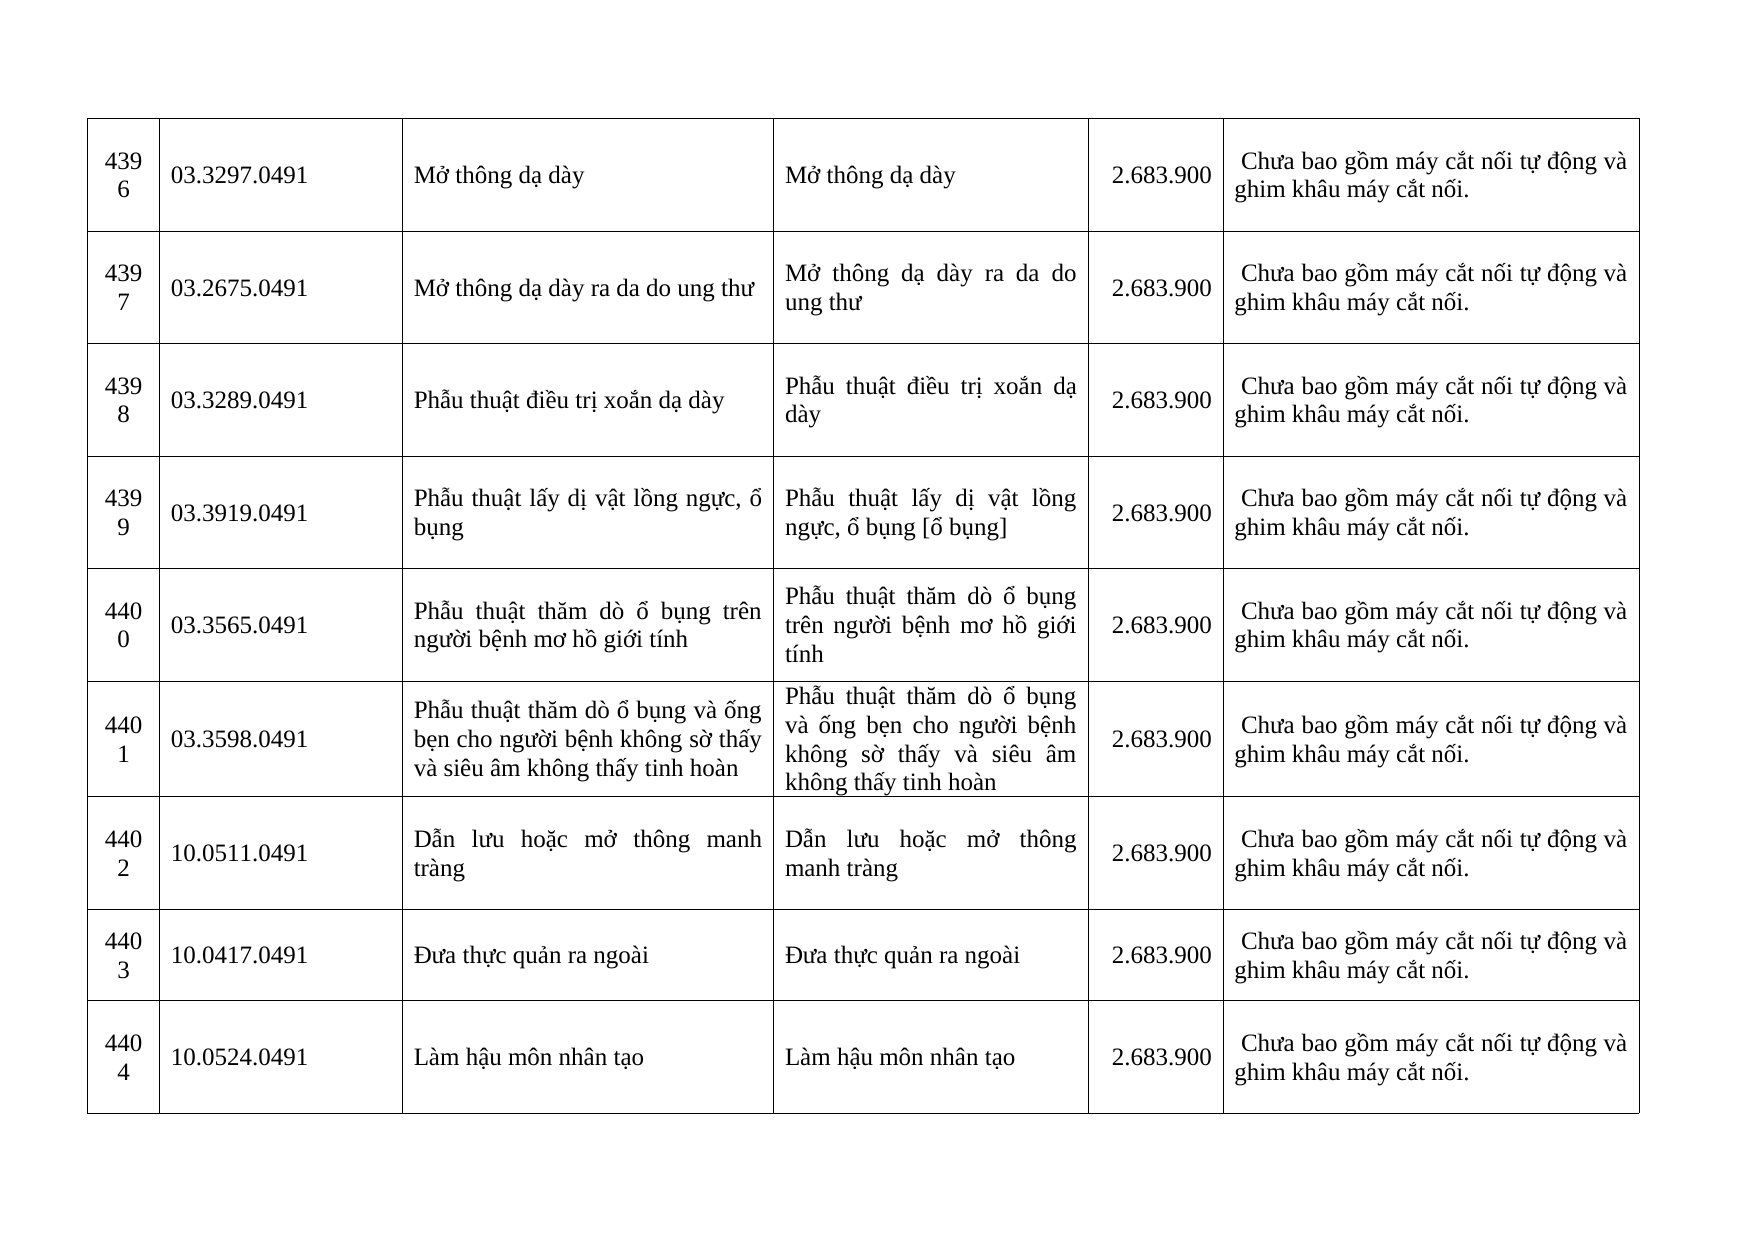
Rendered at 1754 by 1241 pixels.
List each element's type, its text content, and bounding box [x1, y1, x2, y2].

table_cell Mở thông dạ dày [774, 119, 1088, 231]
table_cell 4397 [88, 232, 159, 343]
table_cell 4398 [88, 344, 159, 456]
table_cell 03.3297.0491 [160, 119, 402, 231]
table_cell 03.3598.0491 [160, 682, 402, 796]
table_cell 2.683.900 [1089, 457, 1223, 568]
table_cell Chưa bao gồm máy cắt nối tự động và ghim khâu máy cắt nối. [1224, 457, 1639, 568]
table_cell Mở thông dạ dày [403, 119, 773, 231]
table_cell 4401 [88, 682, 159, 796]
table_cell Phẫu thuật thăm dò ổ bụng trên người bệnh mơ hồ giới tính [774, 569, 1088, 681]
table_cell 10.0511.0491 [160, 797, 402, 909]
table_cell Chưa bao gồm máy cắt nối tự động và ghim khâu máy cắt nối. [1224, 682, 1639, 796]
table_cell 4402 [88, 797, 159, 909]
table_cell 03.3919.0491 [160, 457, 402, 568]
table_cell 4396 [88, 119, 159, 231]
table_cell Chưa bao gồm máy cắt nối tự động và ghim khâu máy cắt nối. [1224, 797, 1639, 909]
table_cell 2.683.900 [1089, 569, 1223, 681]
table_cell 4400 [88, 569, 159, 681]
table_cell Phẫu thuật thăm dò ổ bụng và ống bẹn cho người bệnh không sờ thấy và siêu âm không thấy tinh hoàn [403, 682, 773, 796]
table_cell Phẫu thuật lấy dị vật lồng ngực, ổ bụng [ổ bụng] [774, 457, 1088, 568]
table_cell Chưa bao gồm máy cắt nối tự động và ghim khâu máy cắt nối. [1224, 569, 1639, 681]
table_cell Phẫu thuật điều trị xoắn dạ dày [403, 344, 773, 456]
table_cell 2.683.900 [1089, 797, 1223, 909]
table_cell 2.683.900 [1089, 119, 1223, 231]
table_cell 4403 [88, 910, 159, 1000]
table_cell 4404 [88, 1001, 159, 1113]
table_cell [1224, 1001, 1639, 1113]
table_cell Phẫu thuật thăm dò ổ bụng trên người bệnh mơ hồ giới tính [403, 569, 773, 681]
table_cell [1224, 119, 1639, 231]
table_cell 4399 [88, 457, 159, 568]
table_cell 2.683.900 [1089, 232, 1223, 343]
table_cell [1224, 910, 1639, 1000]
table_cell 03.2675.0491 [160, 232, 402, 343]
table_cell 2.683.900 [1089, 682, 1223, 796]
table_cell Chưa bao gồm máy cắt nối tự động và ghim khâu máy cắt nối. [1224, 344, 1639, 456]
table_cell Dẫn lưu hoặc mở thông manh tràng [774, 797, 1088, 909]
table_cell 03.3565.0491 [160, 569, 402, 681]
table_cell 10.0524.0491 [160, 1001, 402, 1113]
table_cell Phẫu thuật lấy dị vật lồng ngực, ổ bụng [403, 457, 773, 568]
table_cell Phẫu thuật thăm dò ổ bụng và ống bẹn cho người bệnh không sờ thấy và siêu âm không thấy tinh hoàn [774, 682, 1088, 796]
table_cell Mở thông dạ dày ra da do ung thư [403, 232, 773, 343]
table_cell Phẫu thuật điều trị xoắn dạ dày [774, 344, 1088, 456]
table_cell Dẫn lưu hoặc mở thông manh tràng [403, 797, 773, 909]
table_cell 2.683.900 [1089, 910, 1223, 1000]
table_cell Đưa thực quản ra ngoài [403, 910, 773, 1000]
table_cell 2.683.900 [1089, 344, 1223, 456]
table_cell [774, 1001, 1088, 1113]
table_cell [403, 1001, 773, 1113]
table_cell 2.683.900 [1089, 1001, 1223, 1113]
table_cell Mở thông dạ dày ra da do ung thư [774, 232, 1088, 343]
table_cell Đưa thực quản ra ngoài [774, 910, 1088, 1000]
table_cell 03.3289.0491 [160, 344, 402, 456]
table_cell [1224, 232, 1639, 343]
table_cell 10.0417.0491 [160, 910, 402, 1000]
